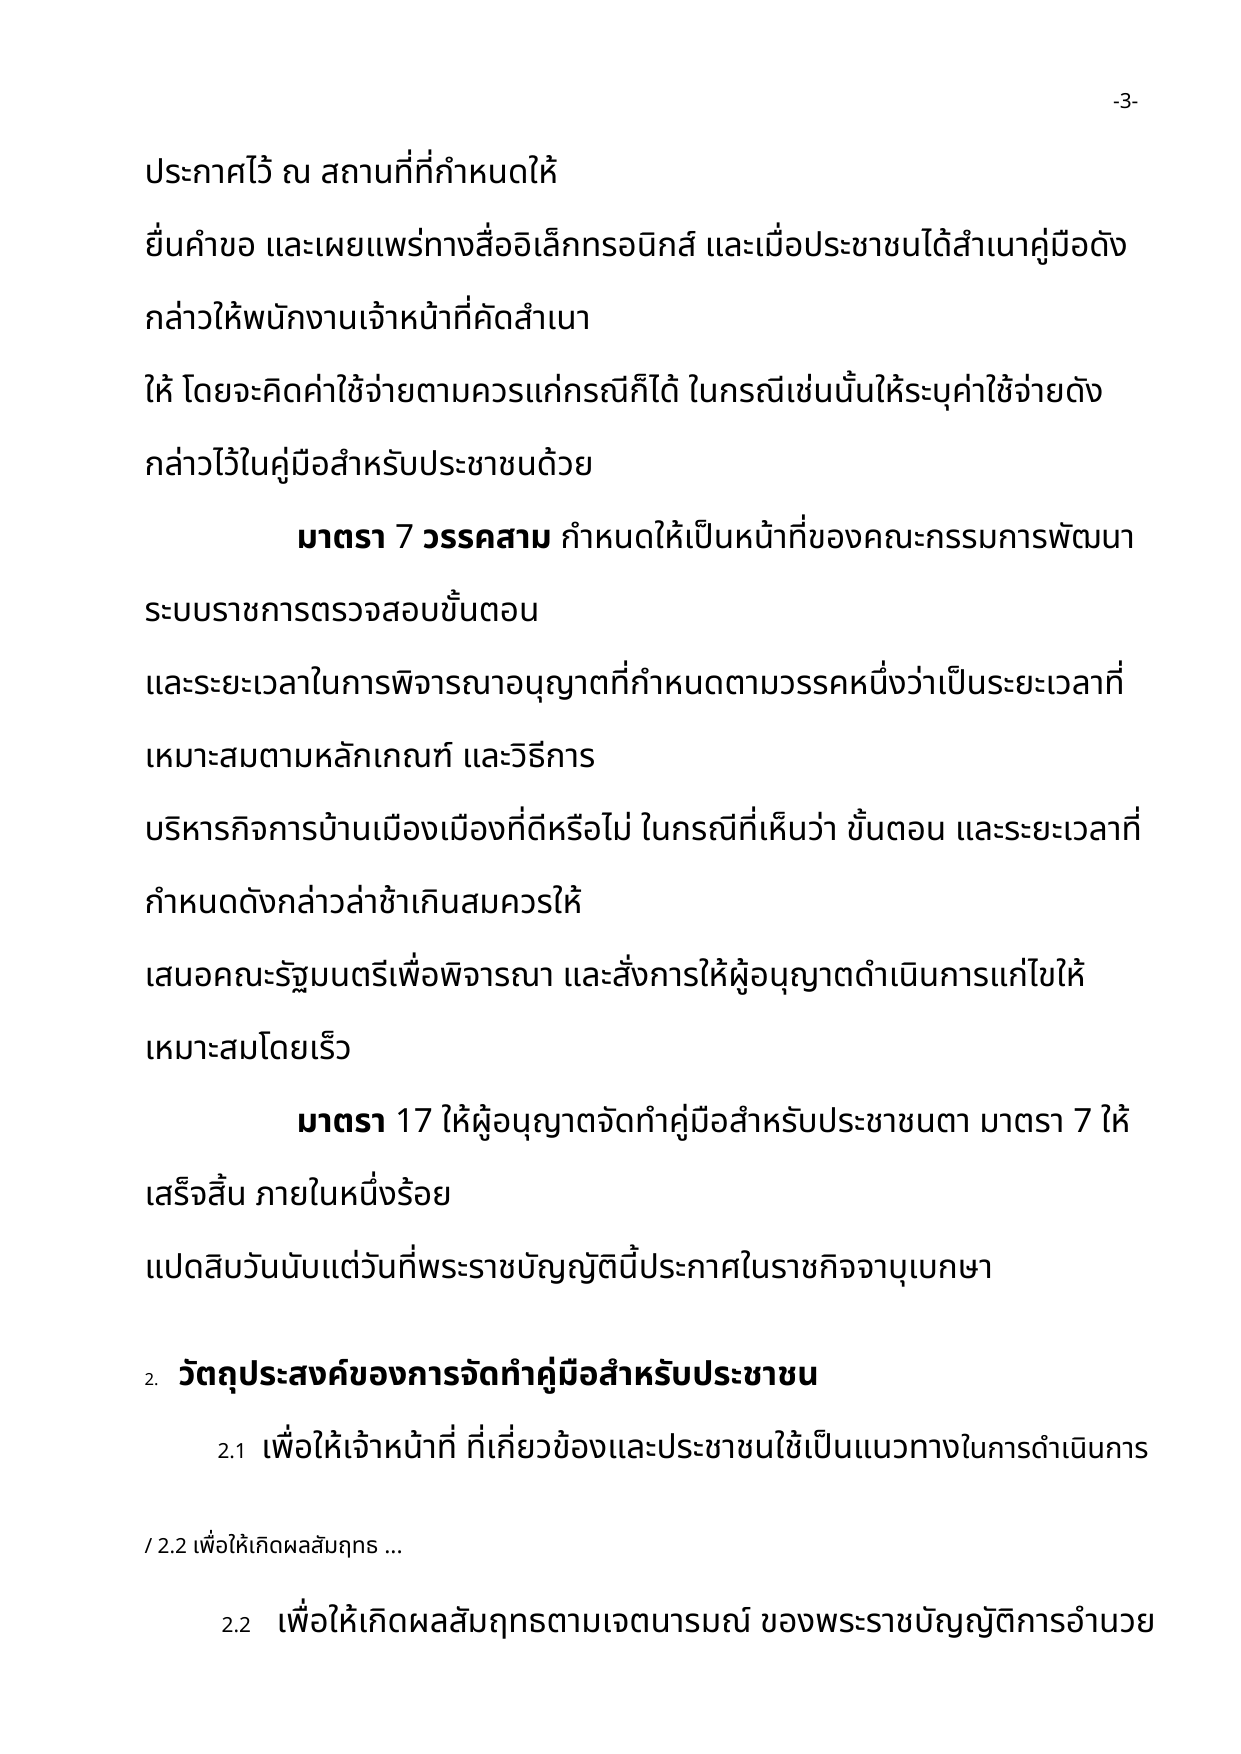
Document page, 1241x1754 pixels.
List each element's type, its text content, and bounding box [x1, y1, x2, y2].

text มาตรา 7 วรรคสาม กำหนดให้เป็นหน้าที่ของคณะกรรมการพัฒนาระบบราชการตรวจสอบขั้นตอน และระยะเวลาในการพิจารณาอนุญาตที่กำหนดตามวรรคหนึ่งว่าเป็นระยะเวลาที่เหมาะสมตามหลักเกณฑ์ และวิธีการ บริหารกิจการบ้านเมืองเมืองที่ดีหรือไม่ ในกรณีที่เห็นว่า ขั้นตอน และระยะเวลาที่กำหนดดังกล่าวล่าช้าเกินสมควรให้ เสนอคณะรัฐมนตรีเพื่อพิจารณา และสั่งการให้ผู้อนุญาตดำเนินการแก่ไขให้เหมาะสมโดยเร็ว [144, 513, 1157, 1075]
list เพื่อให้เจ้าหน้าที่ ที่เกี่ยวข้องและประชาชนใช้เป็นแนวทางในการดำเนินการ [144, 1423, 1157, 1473]
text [144, 148, 1157, 491]
text มาตรา 17 ให้ผู้อนุญาตจัดทำคู่มือสำหรับประชาชนตา มาตรา 7 ให้เสร็จสิ้น ภายในหนึ่งร้อย แปดสิบวันนับแต่วันที่พระราชบัญญัตินี้ประกาศในราชกิจจาบุเบกษา [144, 1097, 1157, 1294]
text / 2.2 เพื่อให้เกิดผลสัมฤทธ ... [144, 1529, 1157, 1564]
subtitle วัตถุประสงค์ของการจัดทำคู่มือสำหรับประชาชน [144, 1350, 1157, 1400]
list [144, 1597, 1157, 1648]
